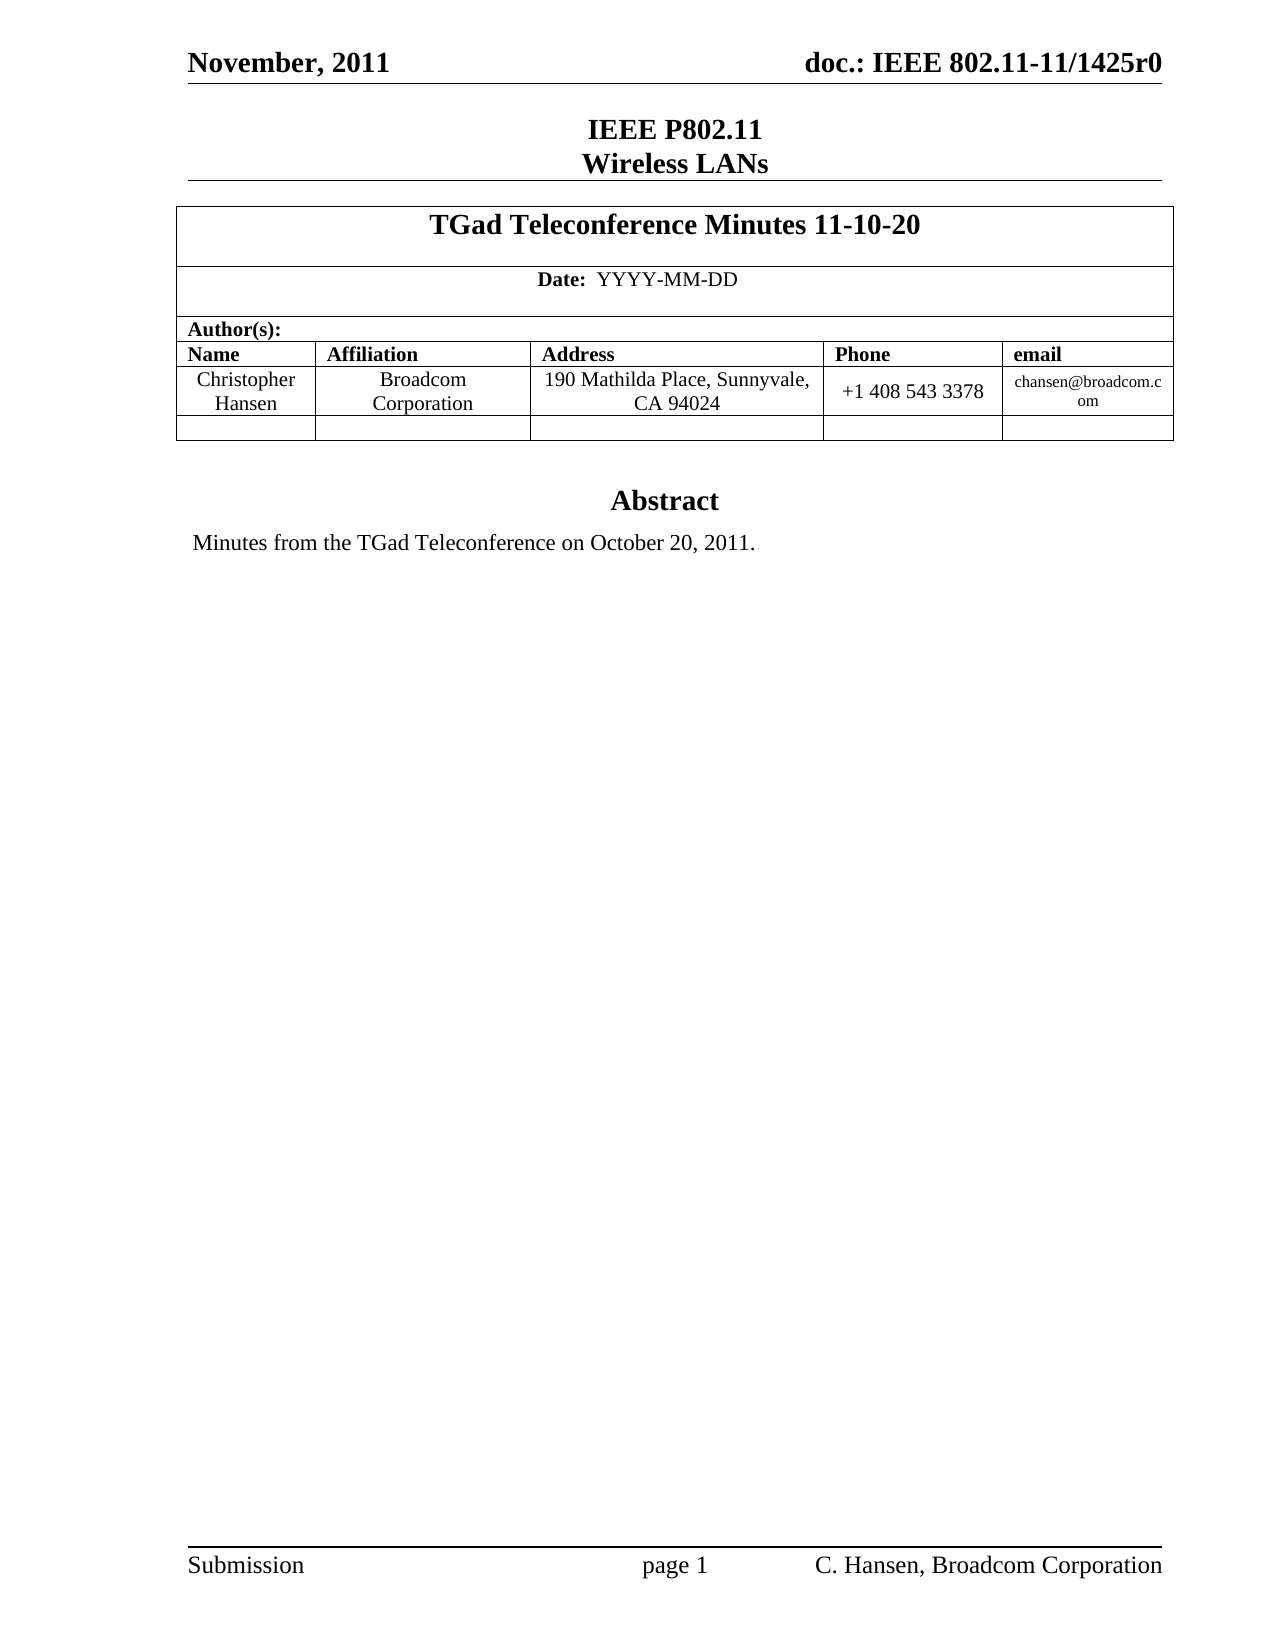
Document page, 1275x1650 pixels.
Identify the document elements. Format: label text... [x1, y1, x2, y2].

table_cell Name [177, 342, 315, 366]
table_cell Phone [824, 342, 1002, 366]
table_cell [531, 416, 823, 440]
table_cell Affiliation [316, 342, 530, 366]
table_header TGad Teleconference Minutes 11-10-20 [177, 207, 1173, 266]
table_cell [316, 416, 530, 440]
table_cell Author(s): [177, 317, 1173, 341]
text IEEE P802.11 Wireless LANs [187, 112, 1162, 181]
table_cell Christopher Hansen [177, 367, 315, 415]
table_cell [177, 416, 315, 440]
table_cell Address [531, 342, 823, 366]
table_cell Date: YYYY-MM-DD [177, 267, 1173, 316]
table_cell [1003, 416, 1173, 440]
table_cell +1 408 543 3378 [824, 367, 1002, 415]
table_cell email [1003, 342, 1173, 366]
table_cell Broadcom Corporation [316, 367, 530, 415]
table_cell 190 Mathilda Place, Sunnyvale, CA 94024 [531, 367, 823, 415]
table_cell chansen@broadcom.com [1003, 367, 1173, 415]
table_cell [824, 416, 1002, 440]
